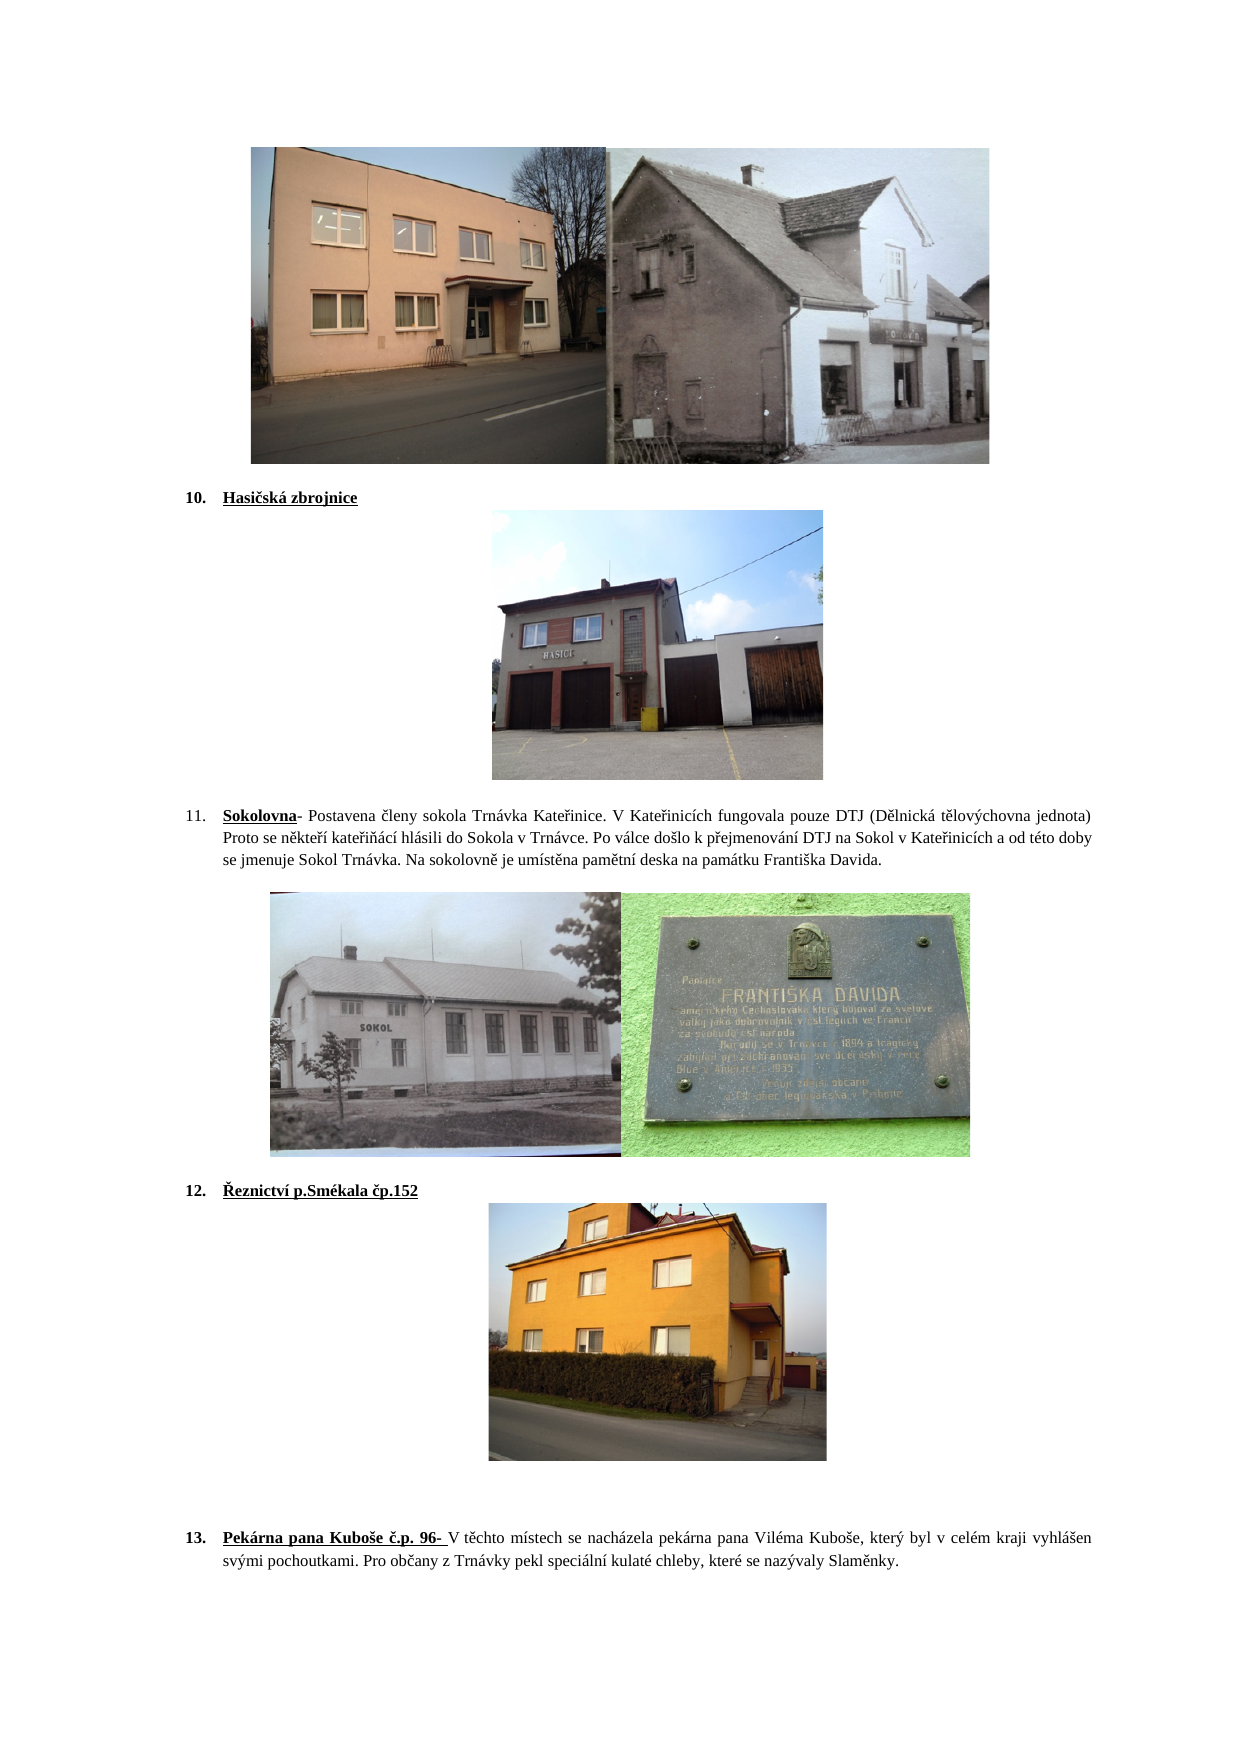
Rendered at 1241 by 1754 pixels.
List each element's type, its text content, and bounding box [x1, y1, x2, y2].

list Řeznictví p.Smékala čp.152 [185, 1181, 1093, 1200]
picture [492, 510, 824, 780]
list Sokolovna- Postavena členy sokola Trnávka Kateřinice. V Kateřinicích fungovala pouze DTJ (Dělnická tělovýchovna jednota) Proto se někteří kateřiňácí hlásili do Sokola v Trnávce. Po válce došlo k přejmenování DTJ na Sokol v Kateřinicích a od této doby se jmenuje Sokol Trnávka. Na sokolovně je umístěna pamětní deska na památku Františka Davida. [185, 806, 1093, 869]
picture [488, 1203, 827, 1461]
picture [270, 892, 971, 1157]
list Pekárna pana Kuboše č.p. 96- V těchto místech se nacházela pekárna pana Viléma Kuboše, který byl v celém kraji vyhlášen svými pochoutkami. Pro občany z Trnávky pekl speciální kulaté chleby, které se nazývaly Slaměnky. [185, 1528, 1093, 1569]
picture [250, 147, 990, 464]
list Hasičská zbrojnice [185, 488, 1093, 507]
